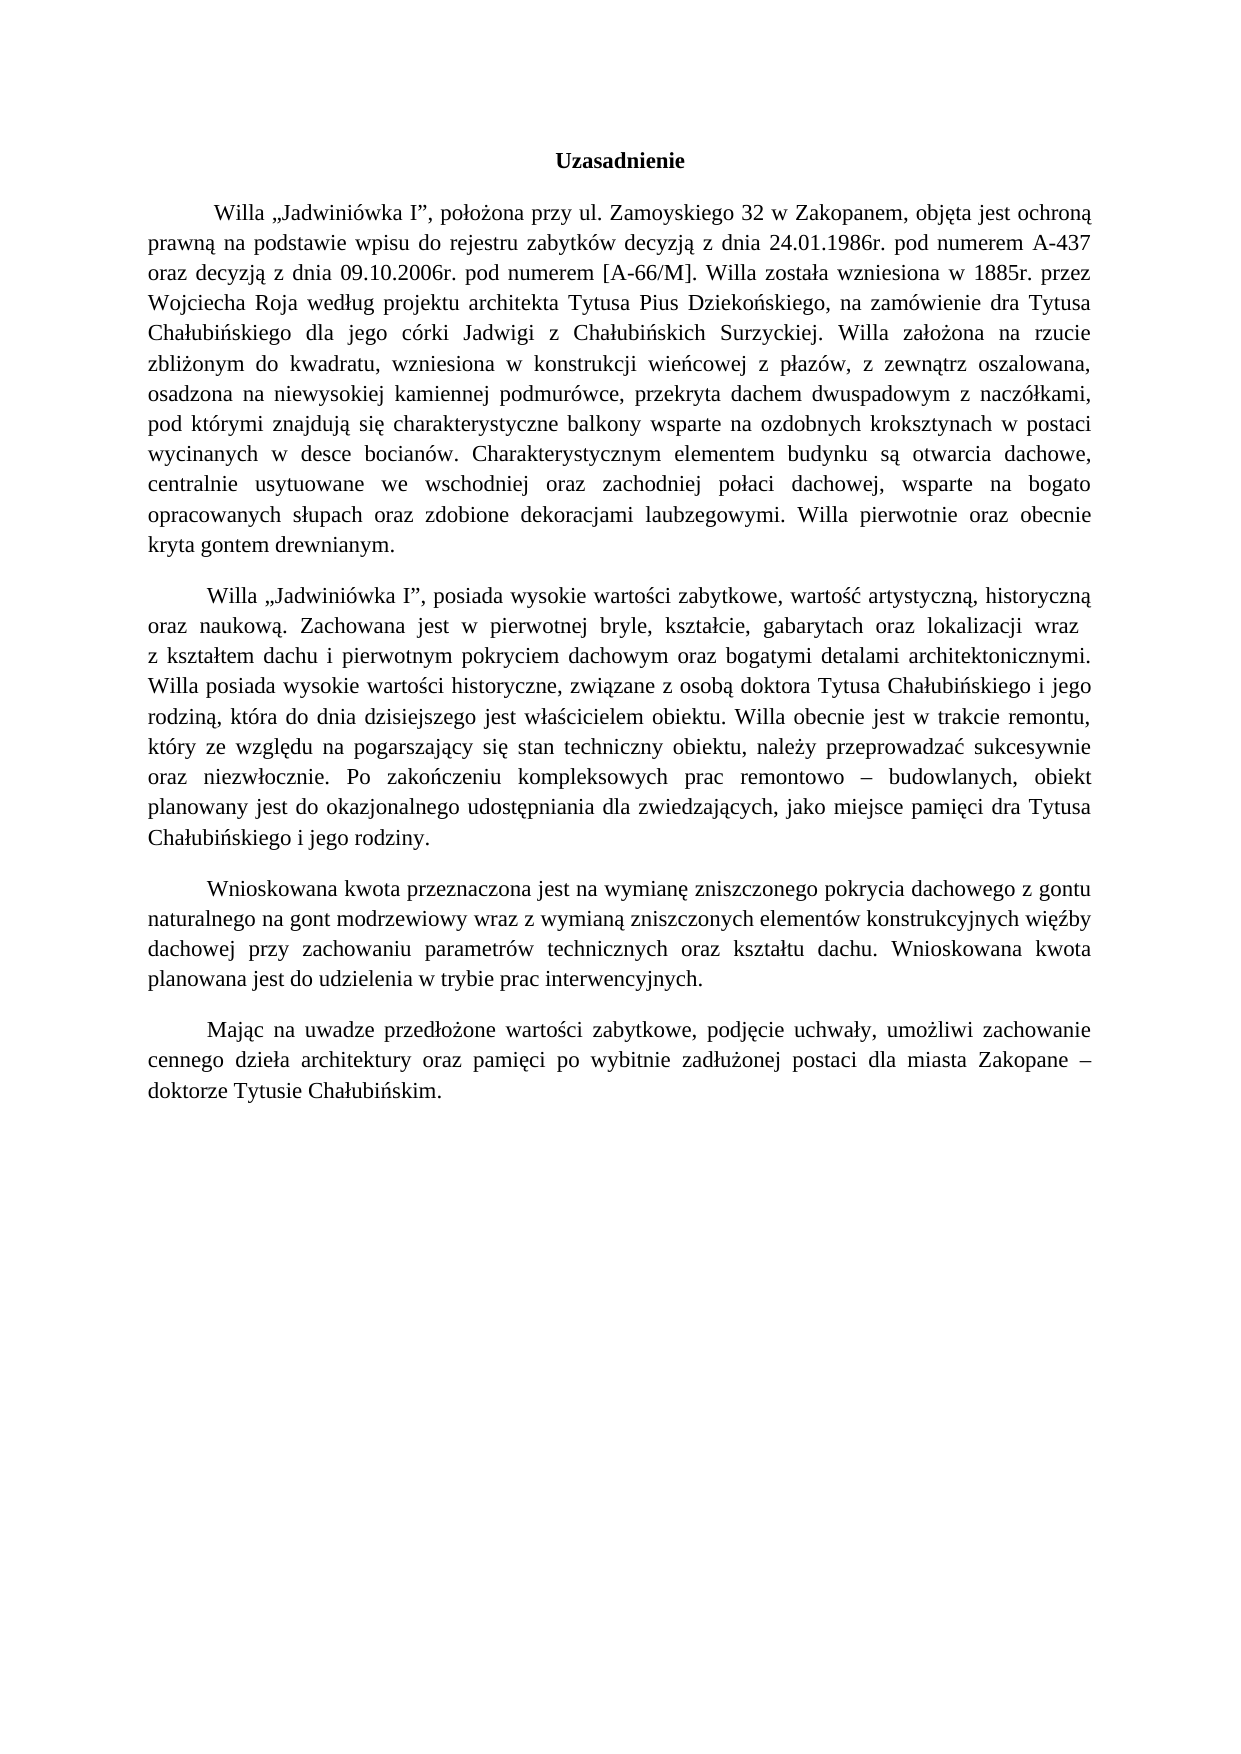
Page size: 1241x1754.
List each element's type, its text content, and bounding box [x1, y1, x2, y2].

text Willa „Jadwiniówka I”, położona przy ul. Zamoyskiego 32 w Zakopanem, objęta jest ochroną prawną na podstawie wpisu do rejestru zabytków decyzją z dnia 24.01.1986r. pod numerem A-437 oraz decyzją z dnia 09.10.2006r. pod numerem [A-66/M]. Willa została wzniesiona w 1885r. przez Wojciecha Roja według projektu architekta Tytusa Pius Dziekońskiego, na zamówienie dra Tytusa Chałubińskiego dla jego córki Jadwigi z Chałubińskich Surzyckiej. Willa założona na rzucie zbliżonym do kwadratu, wzniesiona w konstrukcji wieńcowej z płazów, z zewnątrz oszalowana, osadzona na niewysokiej kamiennej podmurówce, przekryta dachem dwuspadowym z naczółkami, pod którymi znajdują się charakterystyczne balkony wsparte na ozdobnych kroksztynach w postaci wycinanych w desce bocianów. Charakterystycznym elementem budynku są otwarcia dachowe, centralnie usytuowane we wschodniej oraz zachodniej połaci dachowej, wsparte na bogato opracowanych słupach oraz zdobione dekoracjami laubzegowymi. Willa pierwotnie oraz obecnie kryta gontem drewnianym. [148, 199, 1093, 557]
text Mając na uwadze przedłożone wartości zabytkowe, podjęcie uchwały, umożliwi zachowanie cennego dzieła architektury oraz pamięci po wybitnie zadłużonej postaci dla miasta Zakopane – doktorze Tytusie Chałubińskim. [148, 1016, 1093, 1103]
text Uzasadnienie [148, 148, 1093, 174]
text Willa „Jadwiniówka I”, posiada wysokie wartości zabytkowe, wartość artystyczną, historyczną oraz naukową. Zachowana jest w pierwotnej bryle, kształcie, gabarytach oraz lokalizacji wraz z kształtem dachu i pierwotnym pokryciem dachowym oraz bogatymi detalami architektonicznymi. Willa posiada wysokie wartości historyczne, związane z osobą doktora Tytusa Chałubińskiego i jego rodziną, która do dnia dzisiejszego jest właścicielem obiektu. Willa obecnie jest w trakcie remontu, który ze względu na pogarszający się stan techniczny obiektu, należy przeprowadzać sukcesywnie oraz niezwłocznie. Po zakończeniu kompleksowych prac remontowo – budowlanych, obiekt planowany jest do okazjonalnego udostępniania dla zwiedzających, jako miejsce pamięci dra Tytusa Chałubińskiego i jego rodziny. [148, 582, 1093, 850]
text Wnioskowana kwota przeznaczona jest na wymianę zniszczonego pokrycia dachowego z gontu naturalnego na gont modrzewiowy wraz z wymianą zniszczonych elementów konstrukcyjnych więźby dachowej przy zachowaniu parametrów technicznych oraz kształtu dachu. Wnioskowana kwota planowana jest do udzielenia w trybie prac interwencyjnych. [148, 875, 1093, 992]
